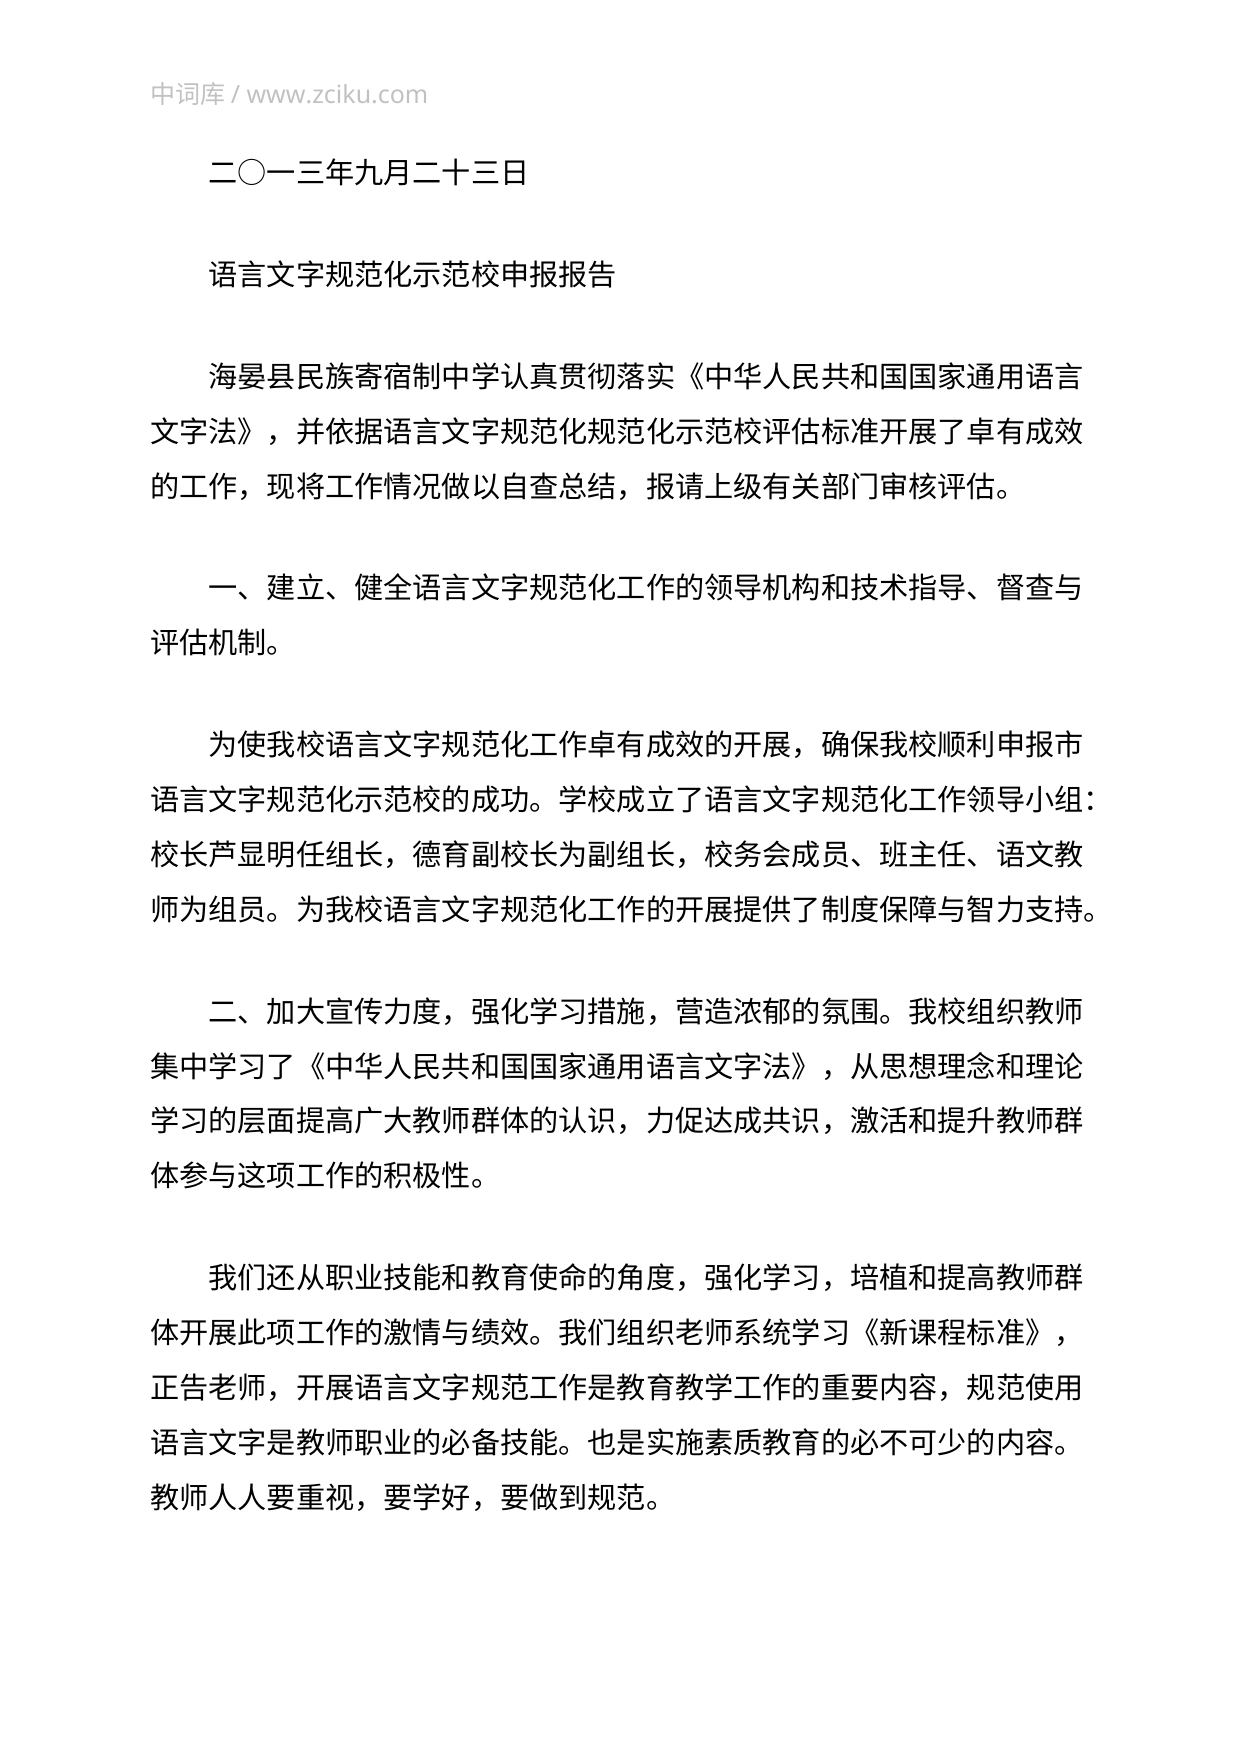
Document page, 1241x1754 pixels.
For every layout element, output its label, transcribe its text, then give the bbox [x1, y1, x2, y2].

text 语言文字规范化示范校申报报告 [150, 252, 1090, 294]
text 二、加大宣传力度，强化学习措施，营造浓郁的氛围。我校组织教师集中学习了《中华人民共和国国家通用语言文字法》，从思想理念和理论学习的层面提高广大教师群体的认识，力促达成共识，激活和提升教师群体参与这项工作的积极性。 [150, 988, 1090, 1195]
text 二○一三年九月二十三日 [150, 150, 1090, 192]
text 一、建立、健全语言文字规范化工作的领导机构和技术指导、督查与评估机制。 [150, 565, 1090, 662]
text 海晏县民族寄宿制中学认真贯彻落实《中华人民共和国国家通用语言文字法》，并依据语言文字规范化规范化示范校评估标准开展了卓有成效的工作，现将工作情况做以自查总结，报请上级有关部门审核评估。 [150, 353, 1090, 506]
text 为使我校语言文字规范化工作卓有成效的开展，确保我校顺利申报市语言文字规范化示范校的成功。学校成立了语言文字规范化工作领导小组：校长芦显明任组长，德育副校长为副组长，校务会成员、班主任、语文教师为组员。为我校语言文字规范化工作的开展提供了制度保障与智力支持。 [150, 722, 1090, 929]
text 我们还从职业技能和教育使命的角度，强化学习，培植和提高教师群体开展此项工作的激情与绩效。我们组织老师系统学习《新课程标准》，正告老师，开展语言文字规范工作是教育教学工作的重要内容，规范使用语言文字是教师职业的必备技能。也是实施素质教育的必不可少的内容。教师人人要重视，要学好，要做到规范。 [150, 1255, 1090, 1517]
